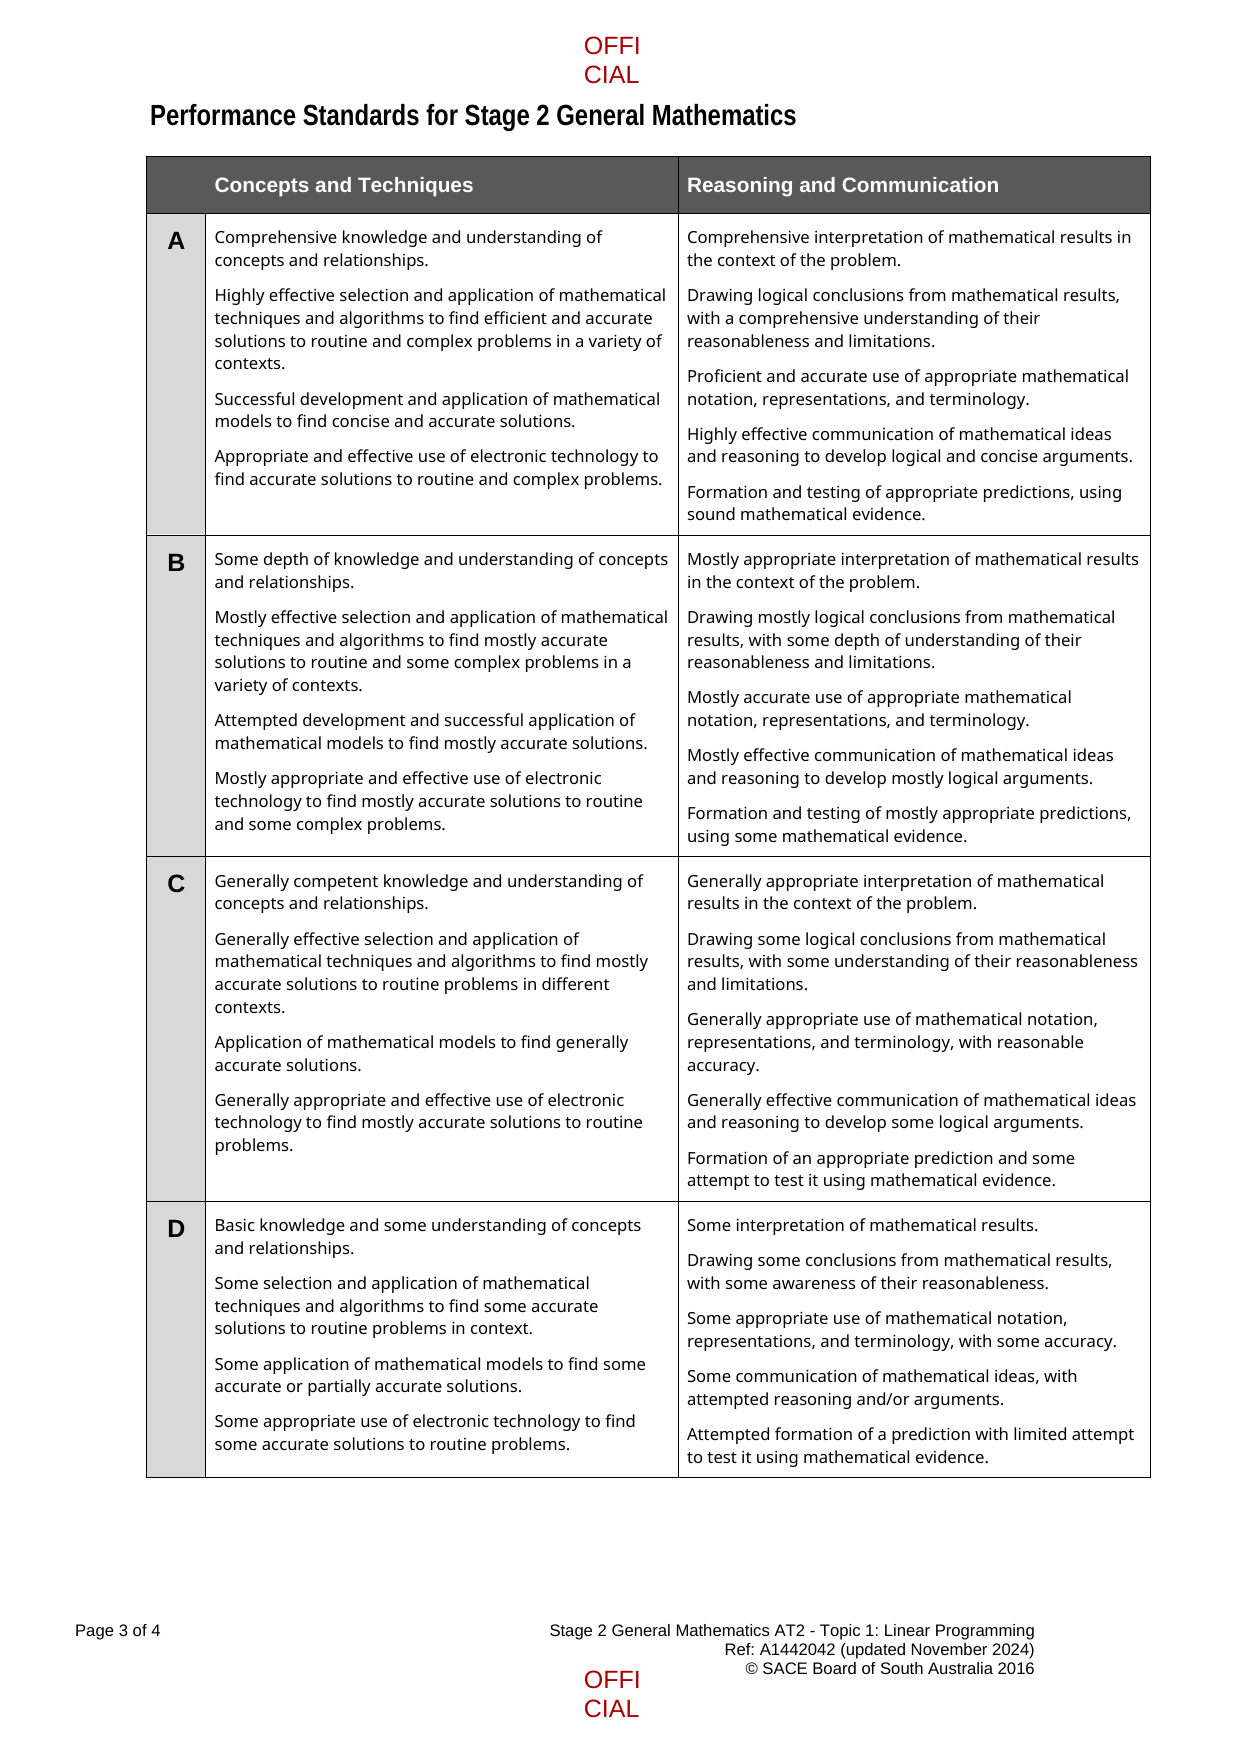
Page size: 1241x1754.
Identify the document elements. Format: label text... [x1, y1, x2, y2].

table_cell Some interpretation of mathematical results. Drawing some conclusions from mathematical results, with some awareness of their reasonableness. Some appropriate use of mathematical notation, representations, and terminology, with some accuracy. Some communication of mathematical ideas, with attempted reasoning and/or arguments. Attempted formation of a prediction with limited attempt to test it using mathematical evidence. [679, 1202, 1150, 1477]
table_cell Some depth of knowledge and understanding of concepts and relationships. Mostly effective selection and application of mathematical techniques and algorithms to find mostly accurate solutions to routine and some complex problems in a variety of contexts. Attempted development and successful application of mathematical models to find mostly accurate solutions. Mostly appropriate and effective use of electronic technology to find mostly accurate solutions to routine and some complex problems. [206, 536, 678, 856]
table_cell Generally competent knowledge and understanding of concepts and relationships. Generally effective selection and application of mathematical techniques and algorithms to find mostly accurate solutions to routine problems in different contexts. Application of mathematical models to find generally accurate solutions. Generally appropriate and effective use of electronic technology to find mostly accurate solutions to routine problems. [206, 857, 678, 1201]
text Performance Standards for Stage 2 General Mathematics [75, 98, 1165, 131]
table_cell A [147, 214, 205, 534]
table_cell Comprehensive interpretation of mathematical results in the context of the problem. Drawing logical conclusions from mathematical results, with a comprehensive understanding of their reasonableness and limitations. Proficient and accurate use of appropriate mathematical notation, representations, and terminology. Highly effective communication of mathematical ideas and reasoning to develop logical and concise arguments. Formation and testing of appropriate predictions, using sound mathematical evidence. [679, 214, 1150, 534]
table_cell D [147, 1202, 205, 1477]
table_cell Mostly appropriate interpretation of mathematical results in the context of the problem. Drawing mostly logical conclusions from mathematical results, with some depth of understanding of their reasonableness and limitations. Mostly accurate use of appropriate mathematical notation, representations, and terminology. Mostly effective communication of mathematical ideas and reasoning to develop mostly logical arguments. Formation and testing of mostly appropriate predictions, using some mathematical evidence. [679, 536, 1150, 856]
table_header Concepts and Techniques [206, 157, 678, 213]
table_header - [147, 157, 206, 213]
table_header Reasoning and Communication [679, 157, 1150, 213]
table_cell Basic knowledge and some understanding of concepts and relationships. Some selection and application of mathematical techniques and algorithms to find some accurate solutions to routine problems in context. Some application of mathematical models to find some accurate or partially accurate solutions. Some appropriate use of electronic technology to find some accurate solutions to routine problems. [206, 1202, 678, 1477]
table_cell Comprehensive knowledge and understanding of concepts and relationships. Highly effective selection and application of mathematical techniques and algorithms to find efficient and accurate solutions to routine and complex problems in a variety of contexts. Successful development and application of mathematical models to find concise and accurate solutions. Appropriate and effective use of electronic technology to find accurate solutions to routine and complex problems. [206, 214, 678, 534]
table_cell B [147, 536, 205, 856]
table_cell C [147, 857, 205, 1201]
table_cell Generally appropriate interpretation of mathematical results in the context of the problem. Drawing some logical conclusions from mathematical results, with some understanding of their reasonableness and limitations. Generally appropriate use of mathematical notation, representations, and terminology, with reasonable accuracy. Generally effective communication of mathematical ideas and reasoning to develop some logical arguments. Formation of an appropriate prediction and some attempt to test it using mathematical evidence. [679, 857, 1150, 1201]
